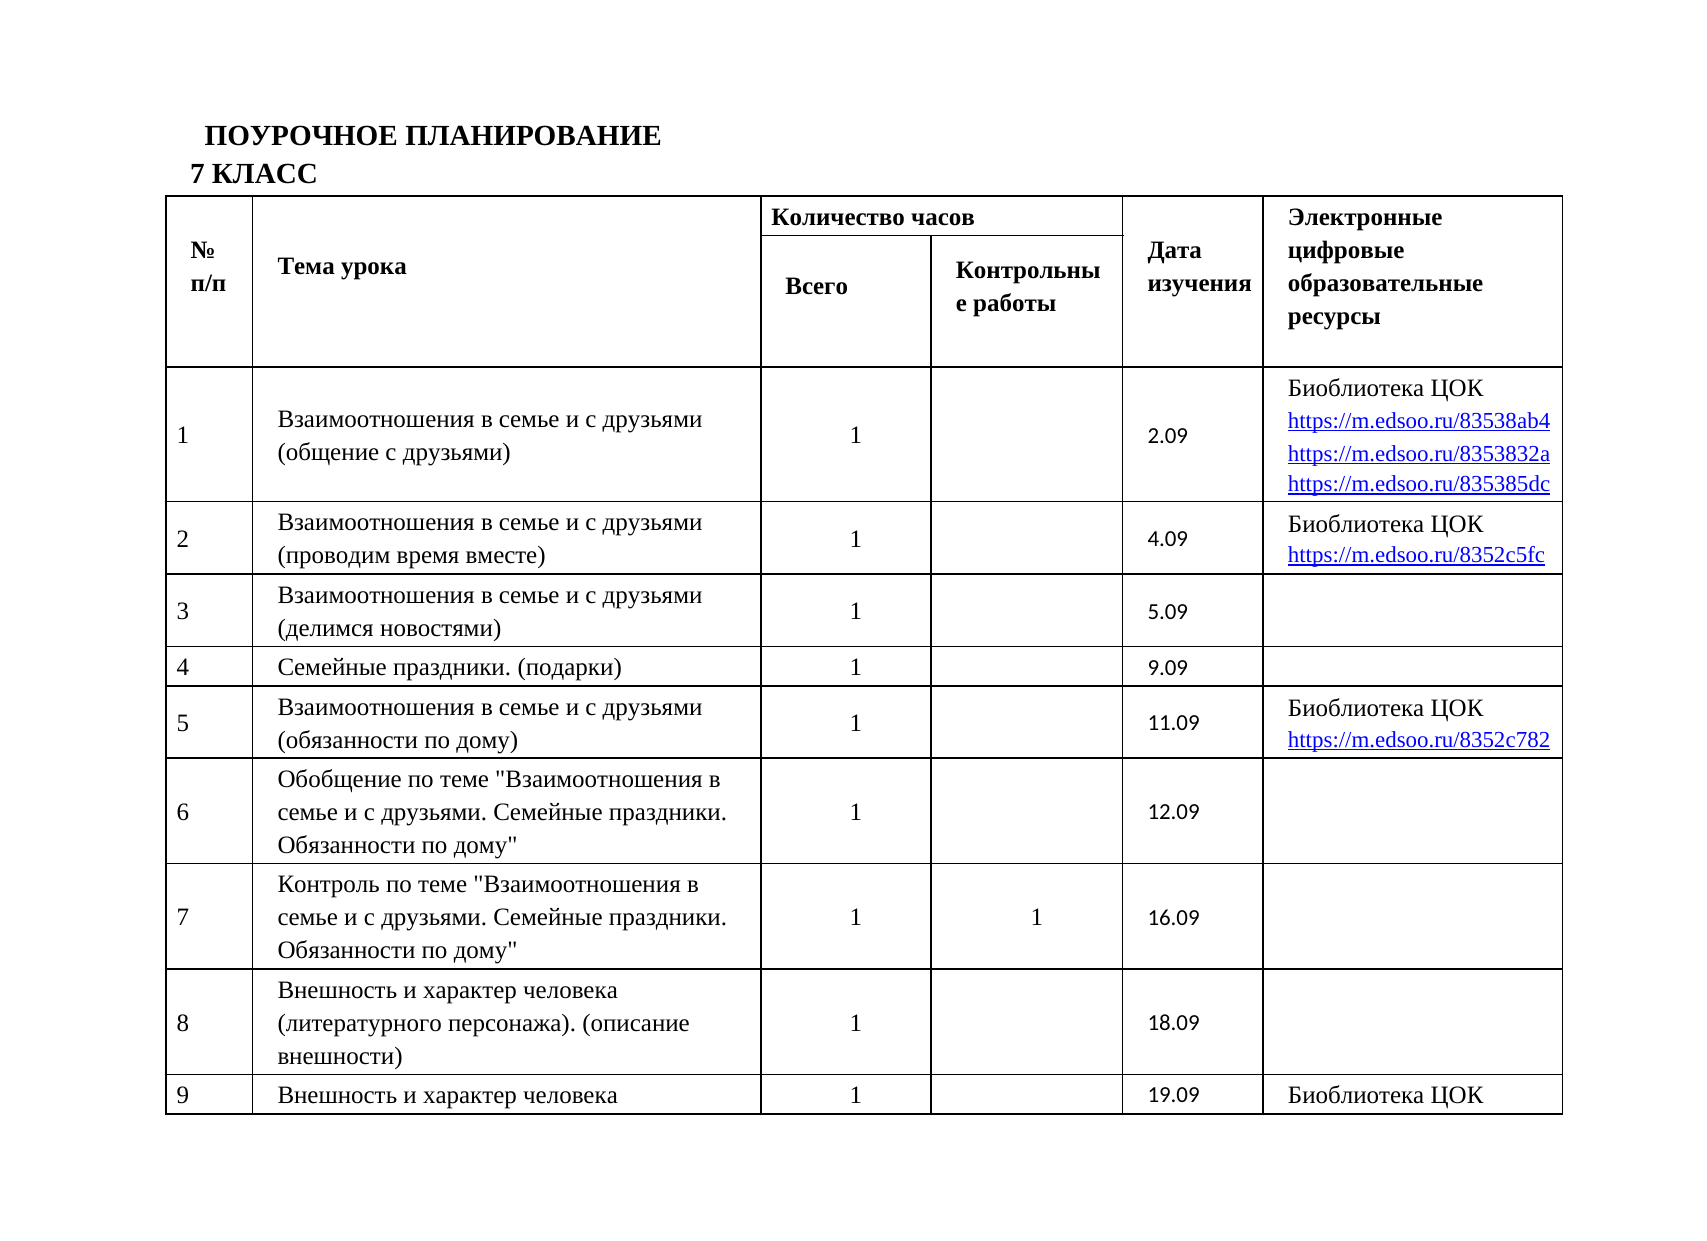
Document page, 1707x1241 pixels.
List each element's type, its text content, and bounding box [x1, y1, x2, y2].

table_cell Контроль по теме "Взаимоотношения в семье и с друзьями. Семейные праздники. Обязанности по дому" [253, 864, 760, 968]
table_cell 6 [167, 759, 252, 863]
table_cell [932, 368, 1122, 501]
table_cell 9 [167, 1075, 252, 1113]
table_cell 1 [762, 970, 930, 1073]
table_cell 1 [932, 864, 1122, 968]
table_cell 4 [167, 647, 252, 685]
table_cell Взаимоотношения в семье и с друзьями (обязанности по дому) [253, 687, 760, 757]
table_cell 1 [167, 368, 252, 501]
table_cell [1264, 1075, 1562, 1113]
table_cell Взаимоотношения в семье и с друзьями (проводим время вместе) [253, 502, 760, 573]
table_cell [1264, 864, 1562, 968]
table_cell 5 [167, 687, 252, 757]
table_cell 8 [167, 970, 252, 1073]
table_cell Биоблиотека ЦОК https://m.edsoo.ru/8352c5fc [1264, 502, 1562, 573]
table_cell 5.09 [1123, 575, 1262, 646]
table_cell [932, 970, 1122, 1073]
table_cell 11.09 [1123, 687, 1262, 757]
table_cell 1 [762, 759, 930, 863]
table_cell 1 [762, 368, 930, 501]
table_cell 12.09 [1123, 759, 1262, 863]
table_cell [1264, 647, 1562, 685]
table_cell [1264, 575, 1562, 646]
table_cell Биоблиотека ЦОК https://m.edsoo.ru/83538ab4 https://m.edsoo.ru/8353832a https://m.edsoo.ru/835385dc [1264, 368, 1562, 501]
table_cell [253, 1075, 760, 1113]
table_cell 2 [167, 502, 252, 573]
table_cell 2.09 [1123, 368, 1262, 501]
table_cell 4.09 [1123, 502, 1262, 573]
table_cell 1 [762, 647, 930, 685]
text ПОУРОЧНОЕ ПЛАНИРОВАНИЕ [190, 118, 1618, 152]
table_header Количество часов [762, 197, 1122, 234]
table_cell [932, 759, 1122, 863]
table_cell Обобщение по теме "Взаимоотношения в семье и с друзьями. Семейные праздники. Обязанности по дому" [253, 759, 760, 863]
table_cell [1264, 970, 1562, 1073]
table_cell 1 [762, 575, 930, 646]
table_cell [932, 502, 1122, 573]
table_header Тема урока [253, 197, 760, 366]
table_cell 3 [167, 575, 252, 646]
text 7 КЛАСС [190, 157, 1618, 190]
table_cell [932, 687, 1122, 757]
table_cell Семейные праздники. (подарки) [253, 647, 760, 685]
table_cell 9.09 [1123, 647, 1262, 685]
table_cell 7 [167, 864, 252, 968]
table_cell Взаимоотношения в семье и с друзьями (общение с друзьями) [253, 368, 760, 501]
table_header Электронные цифровые образовательные ресурсы [1264, 197, 1562, 366]
table_cell 18.09 [1123, 970, 1262, 1073]
table_cell 1 [762, 687, 930, 757]
table_cell 16.09 [1123, 864, 1262, 968]
table_cell 1 [762, 864, 930, 968]
table_header № п/п [167, 197, 252, 366]
table_cell [932, 647, 1122, 685]
table_cell [932, 1075, 1122, 1113]
table_cell Взаимоотношения в семье и с друзьями (делимся новостями) [253, 575, 760, 646]
table_cell 19.09 [1123, 1075, 1262, 1113]
table_cell Внешность и характер человека (литературного персонажа). (описание внешности) [253, 970, 760, 1073]
table_cell [932, 575, 1122, 646]
table_cell Всего [762, 236, 930, 366]
table_header Дата изучения [1123, 197, 1262, 366]
table_cell 1 [762, 1075, 930, 1113]
table_cell 1 [762, 502, 930, 573]
table_cell Биоблиотека ЦОК https://m.edsoo.ru/8352c782 [1264, 687, 1562, 757]
table_cell Контрольные работы [932, 236, 1122, 366]
table_cell [1264, 759, 1562, 863]
